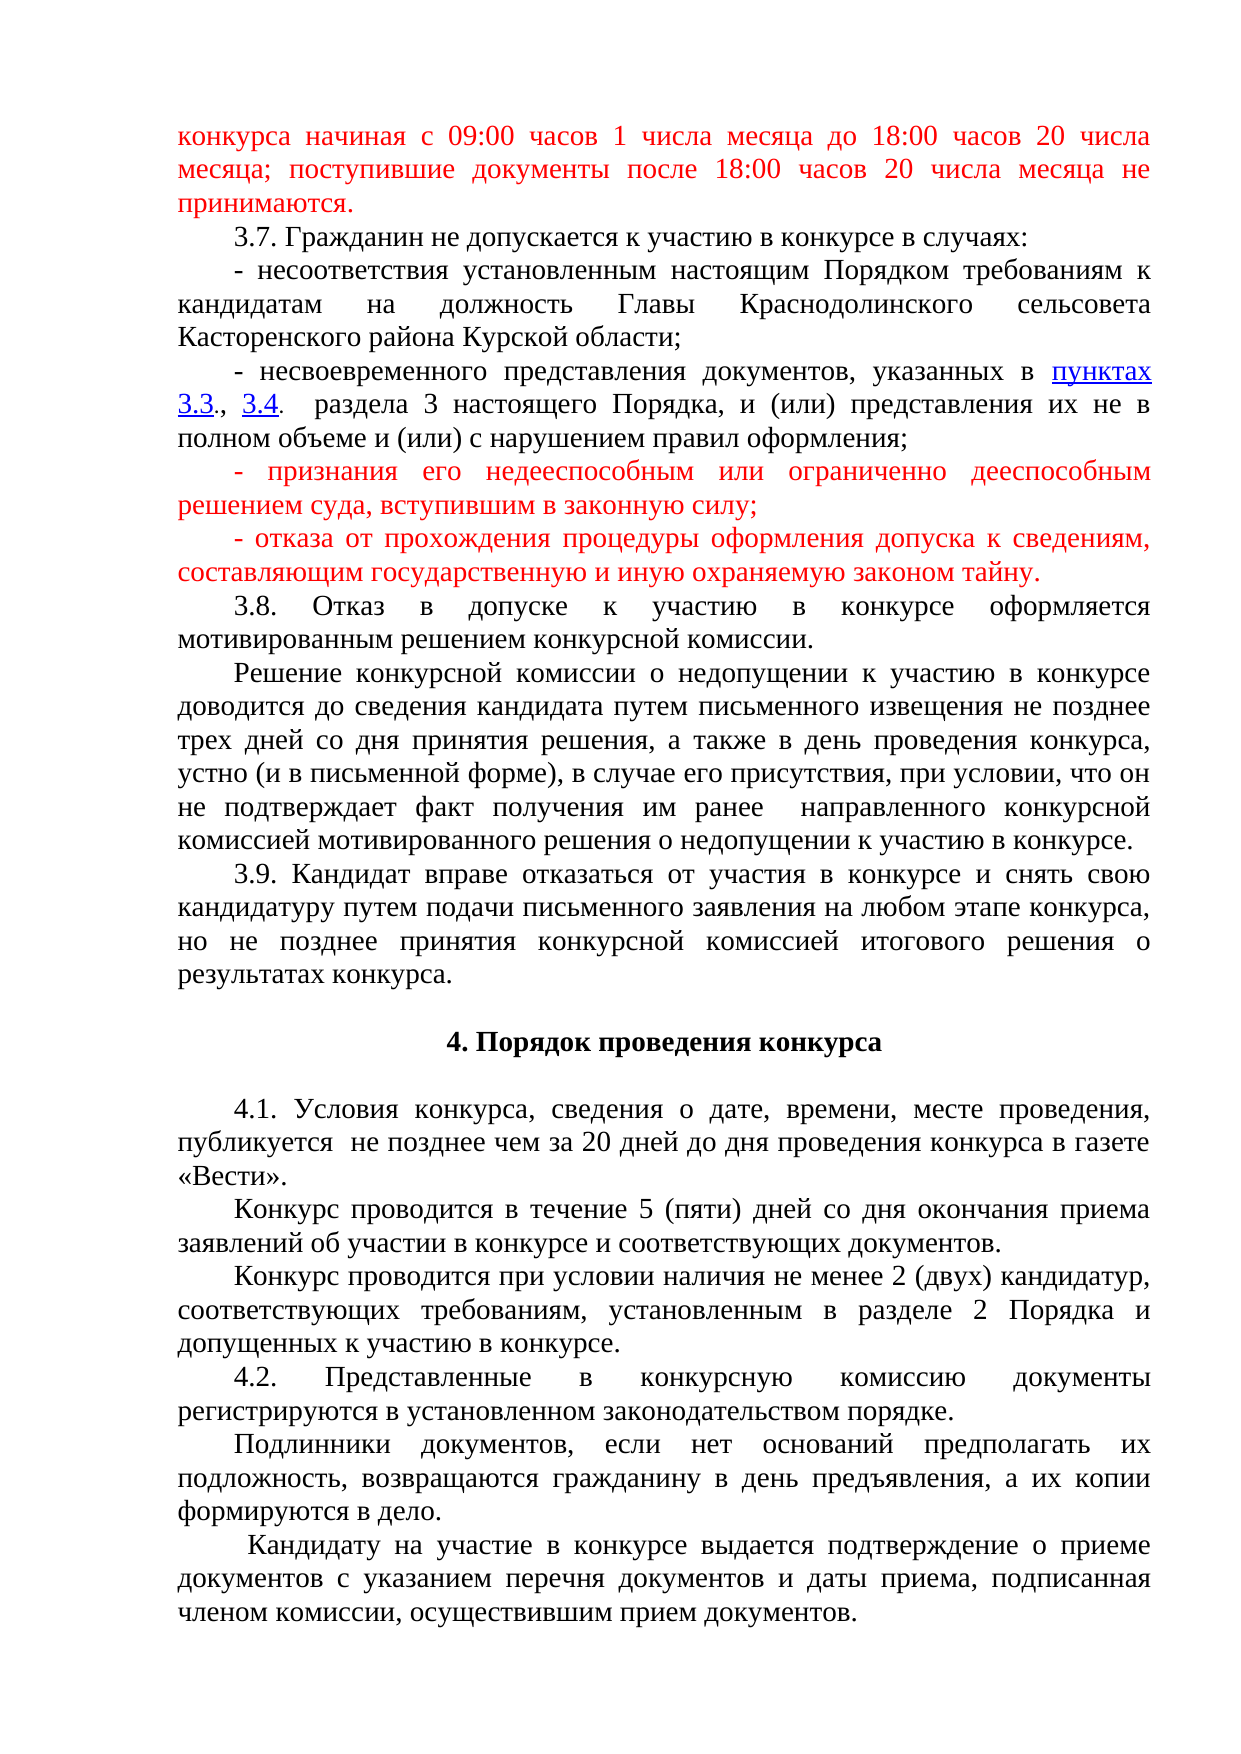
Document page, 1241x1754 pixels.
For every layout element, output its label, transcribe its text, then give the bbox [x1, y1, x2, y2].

text - несоответствия установленным настоящим Порядком требованиям к кандидатам на должность Главы Краснодолинского сельсовета Касторенского района Курской области; [177, 252, 1152, 353]
text - несвоевременного представления документов, указанных в пунктах 3.3., 3.4. раздела 3 настоящего Порядка, и (или) представления их не в полном объеме и (или) с нарушением правил оформления; [177, 353, 1152, 453]
text 4.1. Условия конкурса, сведения о дате, времени, месте проведения, публикуется не позднее чем за 20 дней до дня проведения конкурса в газете «Вести». [177, 1091, 1152, 1191]
text Кандидату на участие в конкурсе выдается подтверждение о приеме документов с указанием перечня документов и даты приема, подписанная членом комиссии, осуществившим прием документов. [177, 1527, 1152, 1627]
text 3.8. Отказ в допуске к участию в конкурсе оформляется мотивированным решением конкурсной комиссии. [177, 588, 1152, 655]
text 3.7. Гражданин не допускается к участию в конкурсе в случаях: [177, 219, 1152, 252]
text - отказа от прохождения процедуры оформления допуска к сведениям, составляющим государственную и иную охраняемую законом тайну. [177, 521, 1152, 588]
text Конкурс проводится в течение 5 (пяти) дней со дня окончания приема заявлений об участии в конкурсе и соответствующих документов. [177, 1191, 1152, 1258]
text Конкурс проводится при условии наличия не менее 2 (двух) кандидатур, соответствующих требованиям, установленным в разделе 2 Порядка и допущенных к участию в конкурсе. [177, 1258, 1152, 1359]
text 4. Порядок проведения конкурса [177, 1024, 1152, 1057]
text 3.9. Кандидат вправе отказаться от участия в конкурсе и снять свою кандидатуру путем подачи письменного заявления на любом этапе конкурса, но не позднее принятия конкурсной комиссией итогового решения о результатах конкурса. [177, 856, 1152, 990]
text 4.2. Представленные в конкурсную комиссию документы регистрируются в установленном законодательством порядке. [177, 1359, 1152, 1426]
text - признания его недееспособным или ограниченно дееспособным решением суда, вступившим в законную силу; [177, 453, 1152, 521]
text Подлинники документов, если нет оснований предполагать их подложность, возвращаются гражданину в день предъявления, а их копии формируются в дело. [177, 1426, 1152, 1527]
text Решение конкурсной комиссии о недопущении к участию в конкурсе доводится до сведения кандидата путем письменного извещения не позднее трех дней со дня принятия решения, а также в день проведения конкурса, устно (и в письменной форме), в случае его присутствия, при условии, что он не подтверждает факт получения им ранее направленного конкурсной комиссией мотивированного решения о недопущении к участию в конкурсе. [177, 655, 1152, 856]
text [177, 118, 1152, 219]
